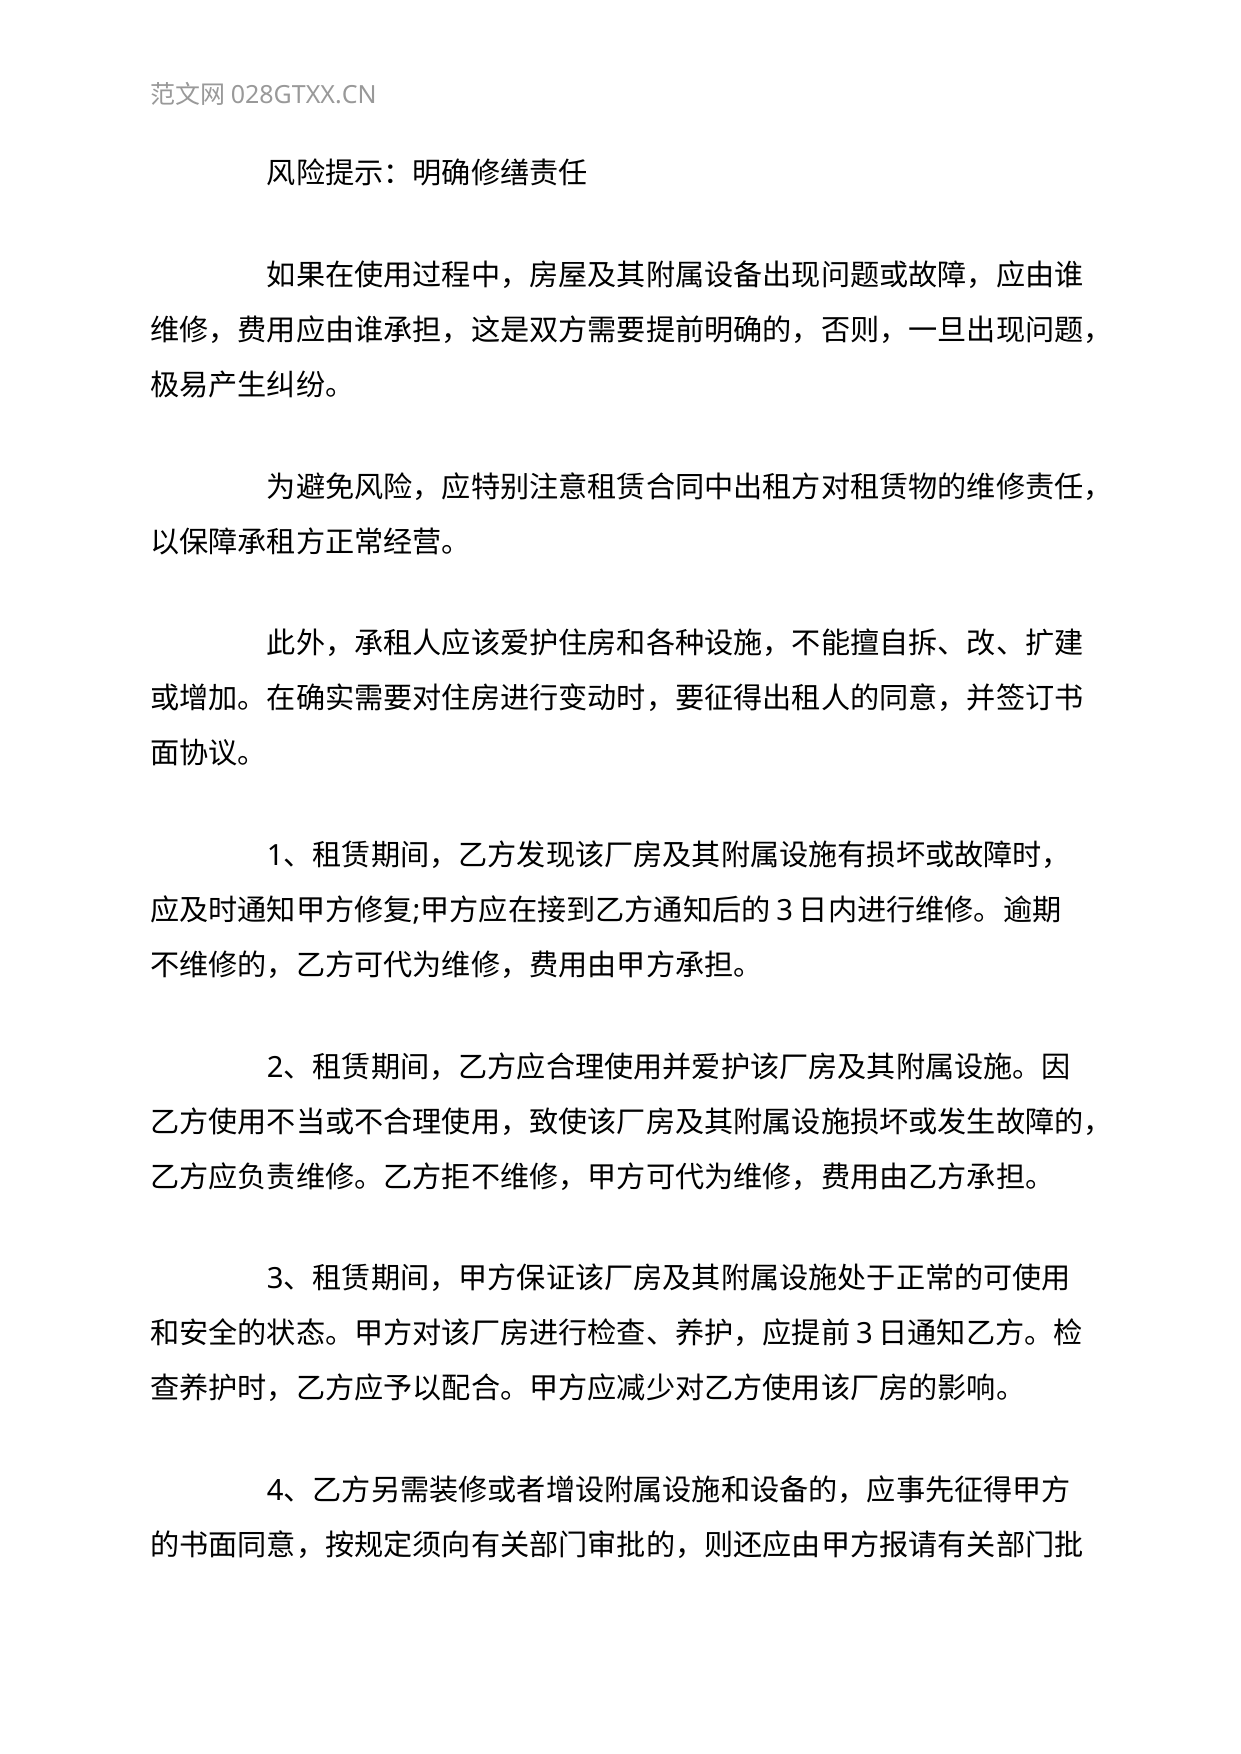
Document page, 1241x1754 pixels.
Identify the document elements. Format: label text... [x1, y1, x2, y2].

text 1、租赁期间，乙方发现该厂房及其附属设施有损坏或故障时，应及时通知甲方修复;甲方应在接到乙方通知后的3日内进行维修。逾期不维修的，乙方可代为维修，费用由甲方承担。 [150, 832, 1090, 984]
text 为避免风险，应特别注意租赁合同中出租方对租赁物的维修责任，以保障承租方正常经营。 [150, 463, 1090, 561]
text 风险提示：明确修缮责任 [150, 150, 1090, 192]
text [150, 1467, 1090, 1564]
text 如果在使用过程中，房屋及其附属设备出现问题或故障，应由谁维修，费用应由谁承担，这是双方需要提前明确的，否则，一旦出现问题，极易产生纠纷。 [150, 252, 1090, 404]
text 2、租赁期间，乙方应合理使用并爱护该厂房及其附属设施。因乙方使用不当或不合理使用，致使该厂房及其附属设施损坏或发生故障的，乙方应负责维修。乙方拒不维修，甲方可代为维修，费用由乙方承担。 [150, 1043, 1090, 1196]
text 3、租赁期间，甲方保证该厂房及其附属设施处于正常的可使用和安全的状态。甲方对该厂房进行检查、养护，应提前3日通知乙方。检查养护时，乙方应予以配合。甲方应减少对乙方使用该厂房的影响。 [150, 1255, 1090, 1407]
text 此外，承租人应该爱护住房和各种设施，不能擅自拆、改、扩建或增加。在确实需要对住房进行变动时，要征得出租人的同意，并签订书面协议。 [150, 620, 1090, 772]
